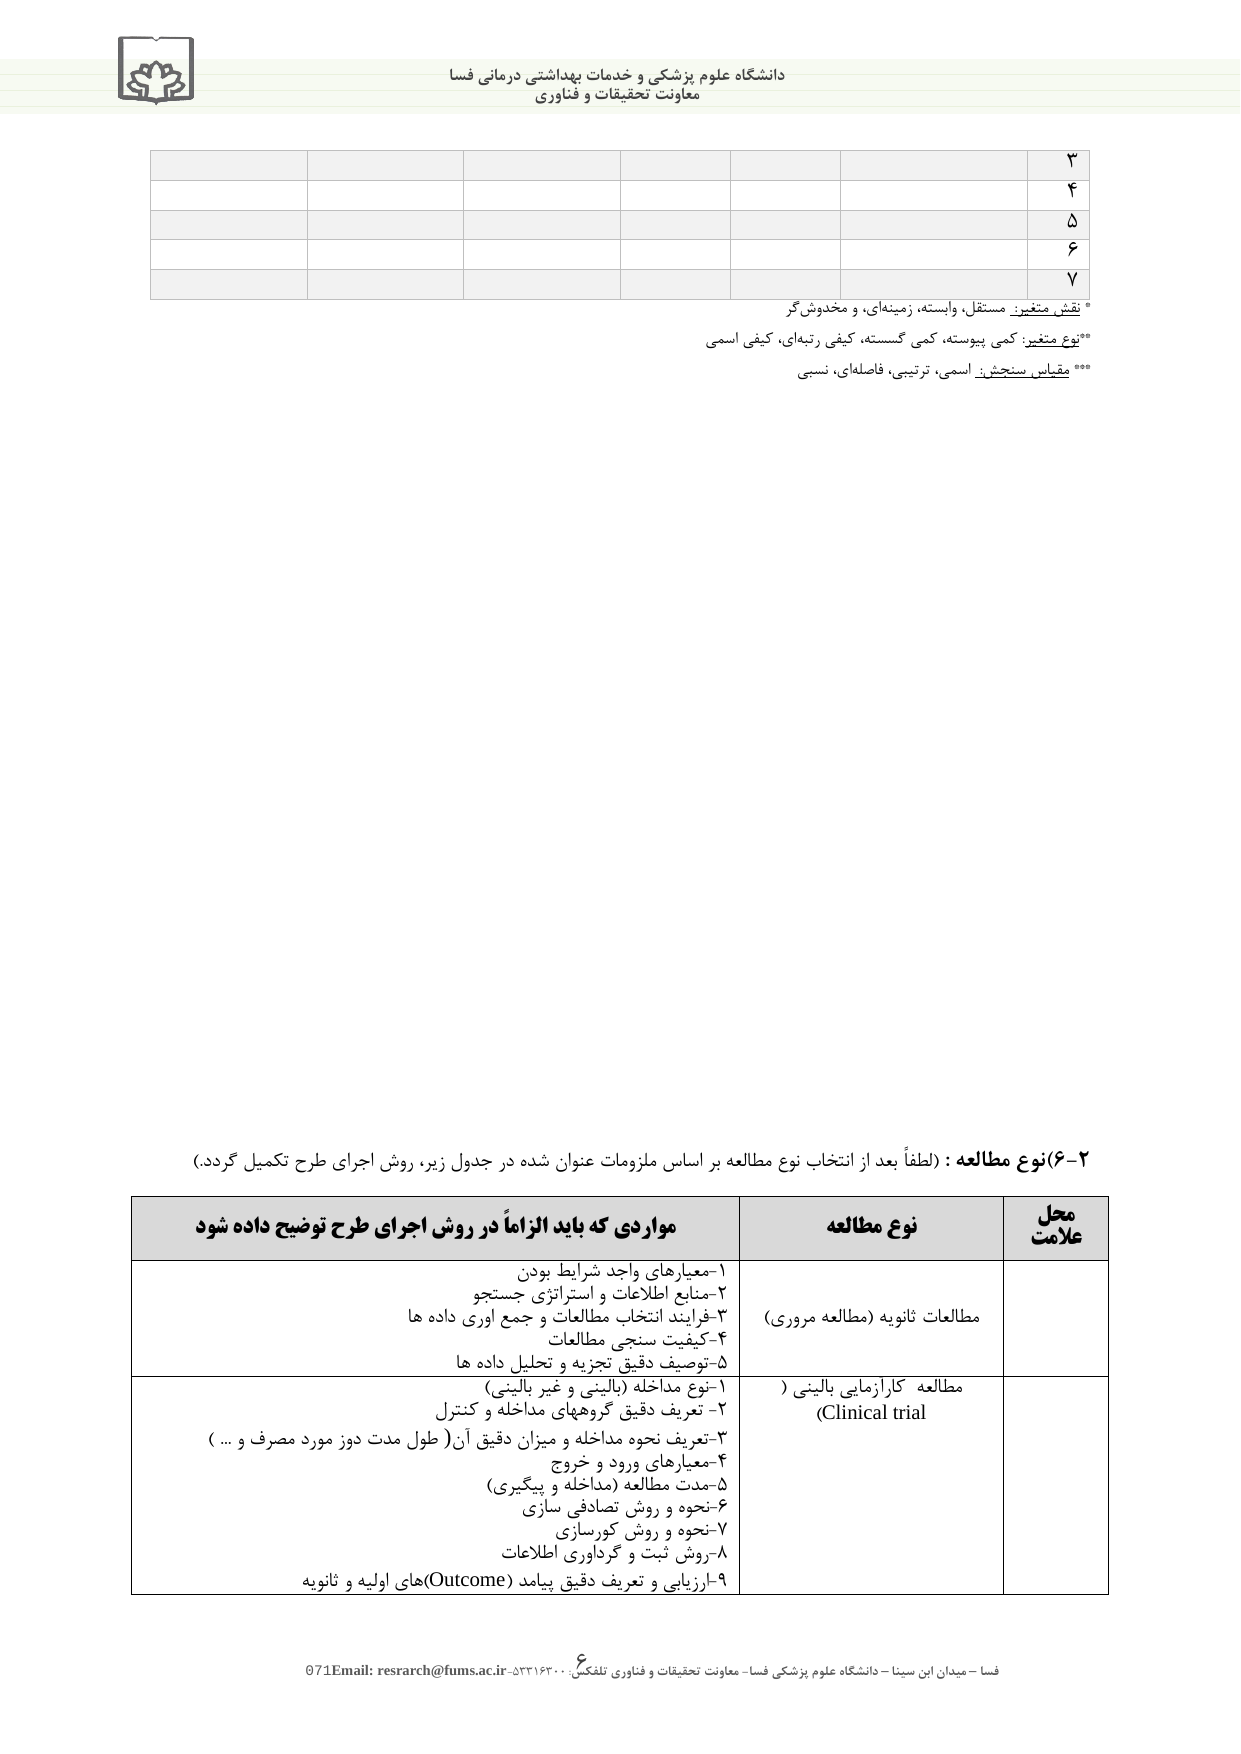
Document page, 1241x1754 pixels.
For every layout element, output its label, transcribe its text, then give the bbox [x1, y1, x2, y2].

table_cell [1004, 1261, 1108, 1376]
table_cell [621, 181, 730, 209]
table_cell [151, 181, 307, 209]
table_cell 1-معیارهای واجد شرایط بودن 2-منابع اطلاعات و استراتژی جستجو 3-فرایند انتخاب مطالعات و جمع اوری داده ها 4-کیفیت سنجی مطالعات 5-توصیف دقیق تجزیه و تحلیل داده ها [132, 1261, 739, 1376]
table_cell 4 [1028, 181, 1089, 209]
picture [110, 36, 198, 107]
table_cell [151, 240, 307, 269]
text *** مقیاس سنجش: اسمی، ترتیبی، فاصله‌ای، نسبی [150, 362, 1090, 381]
table_cell [621, 240, 730, 269]
table_header نوع مطالعه [740, 1197, 1003, 1260]
text 6-2)نوع مطالعه : (لطفاً بعد از انتخاب نوع مطالعه بر اساس ملزومات عنوان شده در جدول زیر، روش اجرای طرح تکمیل گردد.) [150, 1149, 1090, 1174]
table_cell [621, 151, 730, 180]
table_cell [731, 151, 840, 180]
table_cell [731, 181, 840, 209]
table_cell [731, 211, 840, 239]
table_cell مطالعات ثانویه (مطالعه مروری) [740, 1261, 1003, 1376]
table_cell [841, 151, 1027, 180]
table_cell [1004, 1377, 1108, 1594]
table_cell [841, 211, 1027, 239]
table_cell [841, 270, 1027, 299]
table_cell [151, 211, 307, 239]
table_cell 7 [1028, 270, 1089, 299]
table_cell [151, 151, 307, 180]
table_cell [740, 1377, 1003, 1594]
table_cell [464, 151, 620, 180]
table_cell [464, 211, 620, 239]
table_cell [731, 270, 840, 299]
table_cell [841, 240, 1027, 269]
table_cell 6 [1028, 240, 1089, 269]
table_cell 5 [1028, 211, 1089, 239]
table_cell [308, 151, 463, 180]
text * نقش متغير: مستقل، وابسته، زمينه‌اي، و مخدوش‌گر [150, 300, 1090, 319]
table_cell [132, 1377, 739, 1594]
table_cell [731, 240, 840, 269]
table_cell [308, 240, 463, 269]
table_cell [308, 211, 463, 239]
table_header محل علامت [1004, 1197, 1108, 1260]
table_cell [621, 211, 730, 239]
table_cell [308, 270, 463, 299]
table_cell [621, 270, 730, 299]
table_cell [464, 181, 620, 209]
table_cell [841, 181, 1027, 209]
table_header مواردی که باید الزاماً در روش اجرای طرح توضیح داده شود [132, 1197, 739, 1260]
table_cell [308, 181, 463, 209]
table_cell [464, 270, 620, 299]
text **نوع متغير: كمي پيوسته، كمي گسسته، كيفي‌ رتبه‌اي، كيفي ‌اسمي [150, 331, 1090, 350]
table_cell [151, 270, 307, 299]
table_cell [464, 240, 620, 269]
table_cell 3 [1028, 151, 1089, 180]
